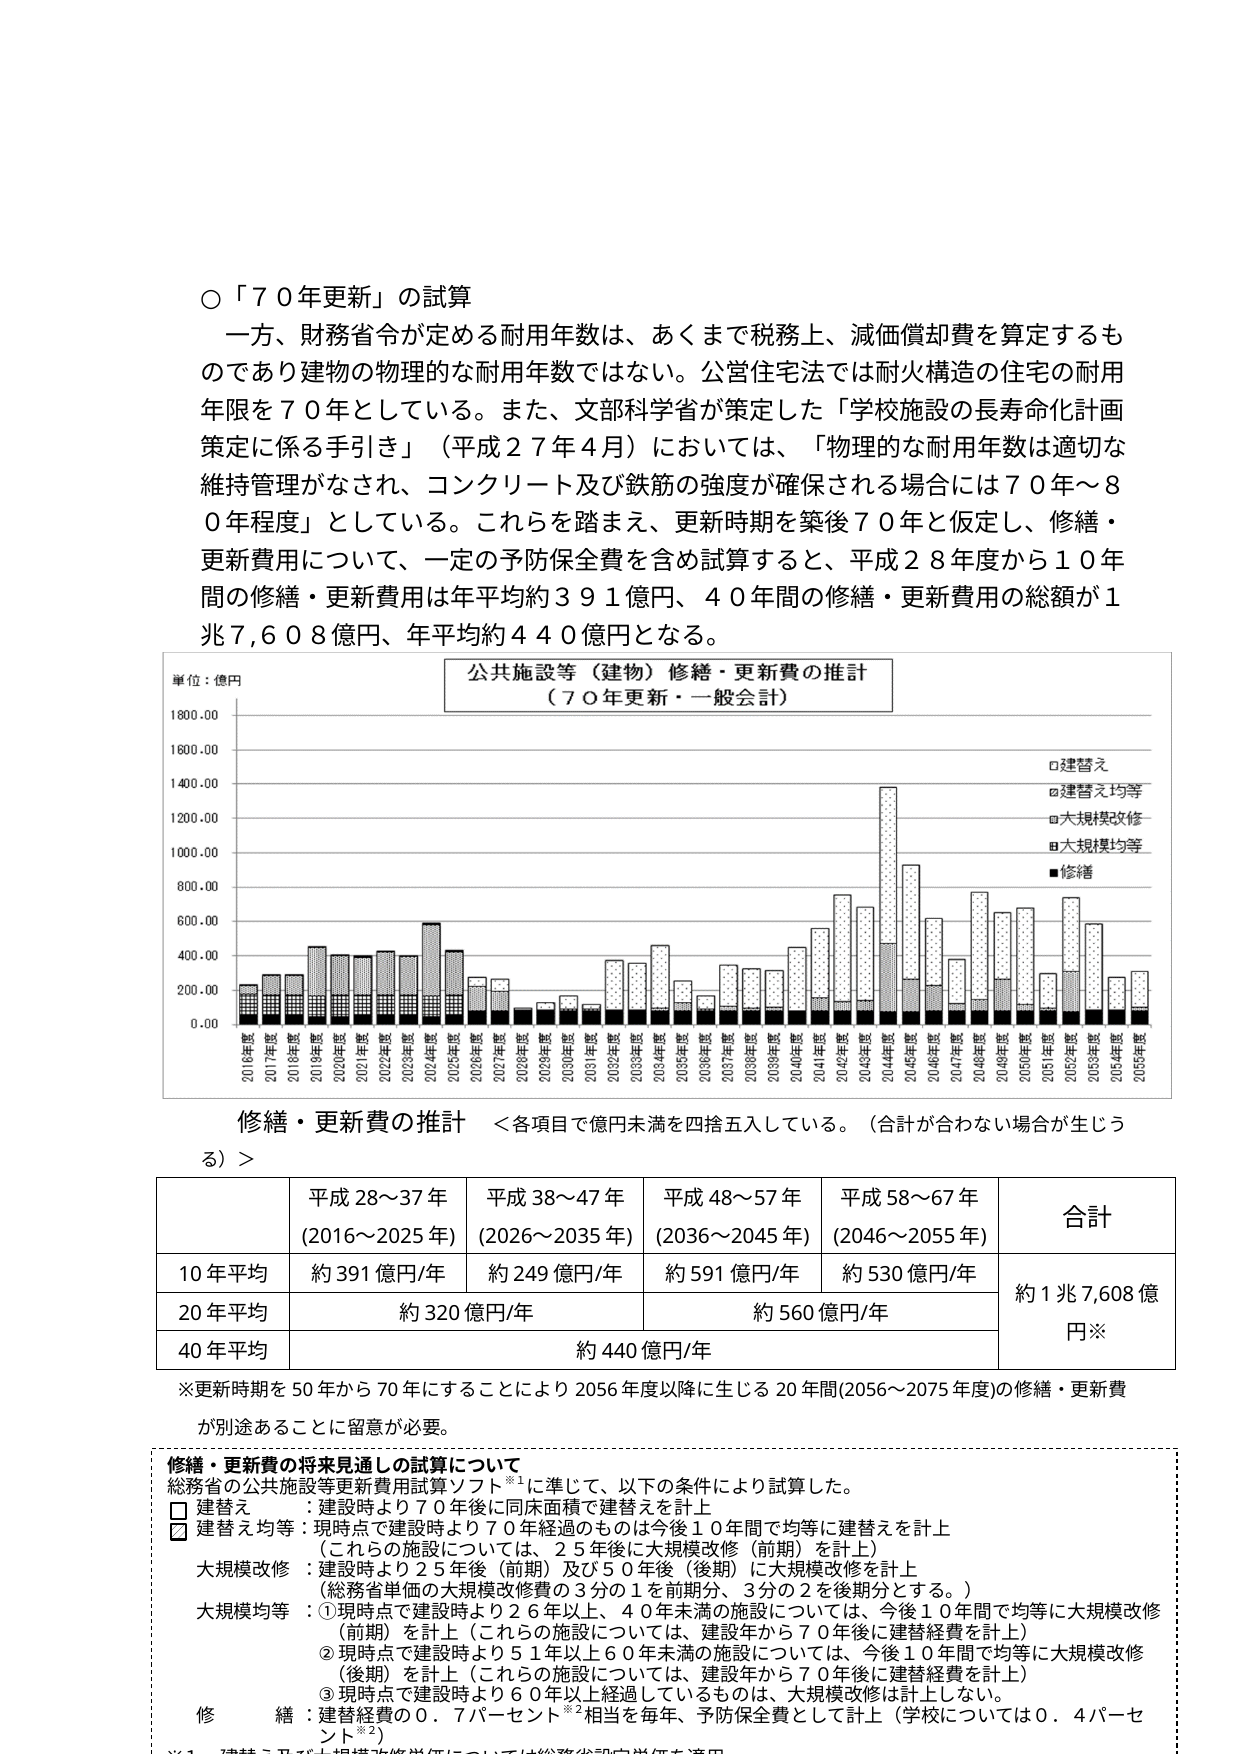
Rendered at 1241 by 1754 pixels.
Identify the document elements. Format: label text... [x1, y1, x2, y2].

table_header 平成38～47年 (2026～2035年) [467, 1178, 643, 1253]
text ※更新時期を50年から70年にすることにより2056年度以降に生じる20年間(2056～2075年度)の修繕・更新費が別途あることに留意が必要。 [178, 1370, 1128, 1445]
table_cell 約560億円/年 [644, 1293, 998, 1330]
table_cell 40年平均 [157, 1331, 289, 1369]
table_cell 約249億円/年 [467, 1254, 643, 1292]
table_cell 約1兆7,608億円※ [999, 1254, 1175, 1369]
table_header 合計 [999, 1178, 1175, 1253]
table_cell 10年平均 [157, 1254, 289, 1292]
picture [162, 652, 1172, 1099]
table_cell 約591億円/年 [644, 1254, 821, 1292]
table_cell 20年平均 [157, 1293, 289, 1330]
text ○「７０年更新」の試算 [200, 277, 1128, 314]
table_header 平成58～67年 (2046～2055年) [822, 1178, 998, 1253]
table_header [157, 1178, 289, 1253]
table_cell 約440億円/年 [290, 1331, 998, 1369]
text 一方、財務省令が定める耐用年数は、あくまで税務上、減価償却費を算定するものであり建物の物理的な耐用年数ではない。公営住宅法では耐火構造の住宅の耐用年限を７０年としている。また、文部科学省が策定した「学校施設の長寿命化計画策定に係る手引き」（平成２７年４月）においては、「物理的な耐用年数は適切な維持管理がなされ、コンクリート及び鉄筋の強度が確保される場合には７０年～８０年程度」としている。これらを踏まえ、更新時期を築後７０年と仮定し、修繕・更新費用について、一定の予防保全費を含め試算すると、平成２８年度から１０年間の修繕・更新費用は年平均約３９１億円、４０年間の修繕・更新費用の総額が１兆７,６０８億円、年平均約４４０億円となる。 [200, 314, 1128, 652]
table_cell 約320億円/年 [290, 1293, 643, 1330]
table_cell 約391億円/年 [290, 1254, 466, 1292]
table_header 平成28～37年 (2016～2025年) [290, 1178, 466, 1253]
text 修繕・更新費の推計 ＜各項目で億円未満を四捨五入している。（合計が合わない場合が生じうる）＞ [200, 1102, 1128, 1177]
table_cell 約530億円/年 [822, 1254, 998, 1292]
table_header 平成48～57年 (2036～2045年) [644, 1178, 821, 1253]
